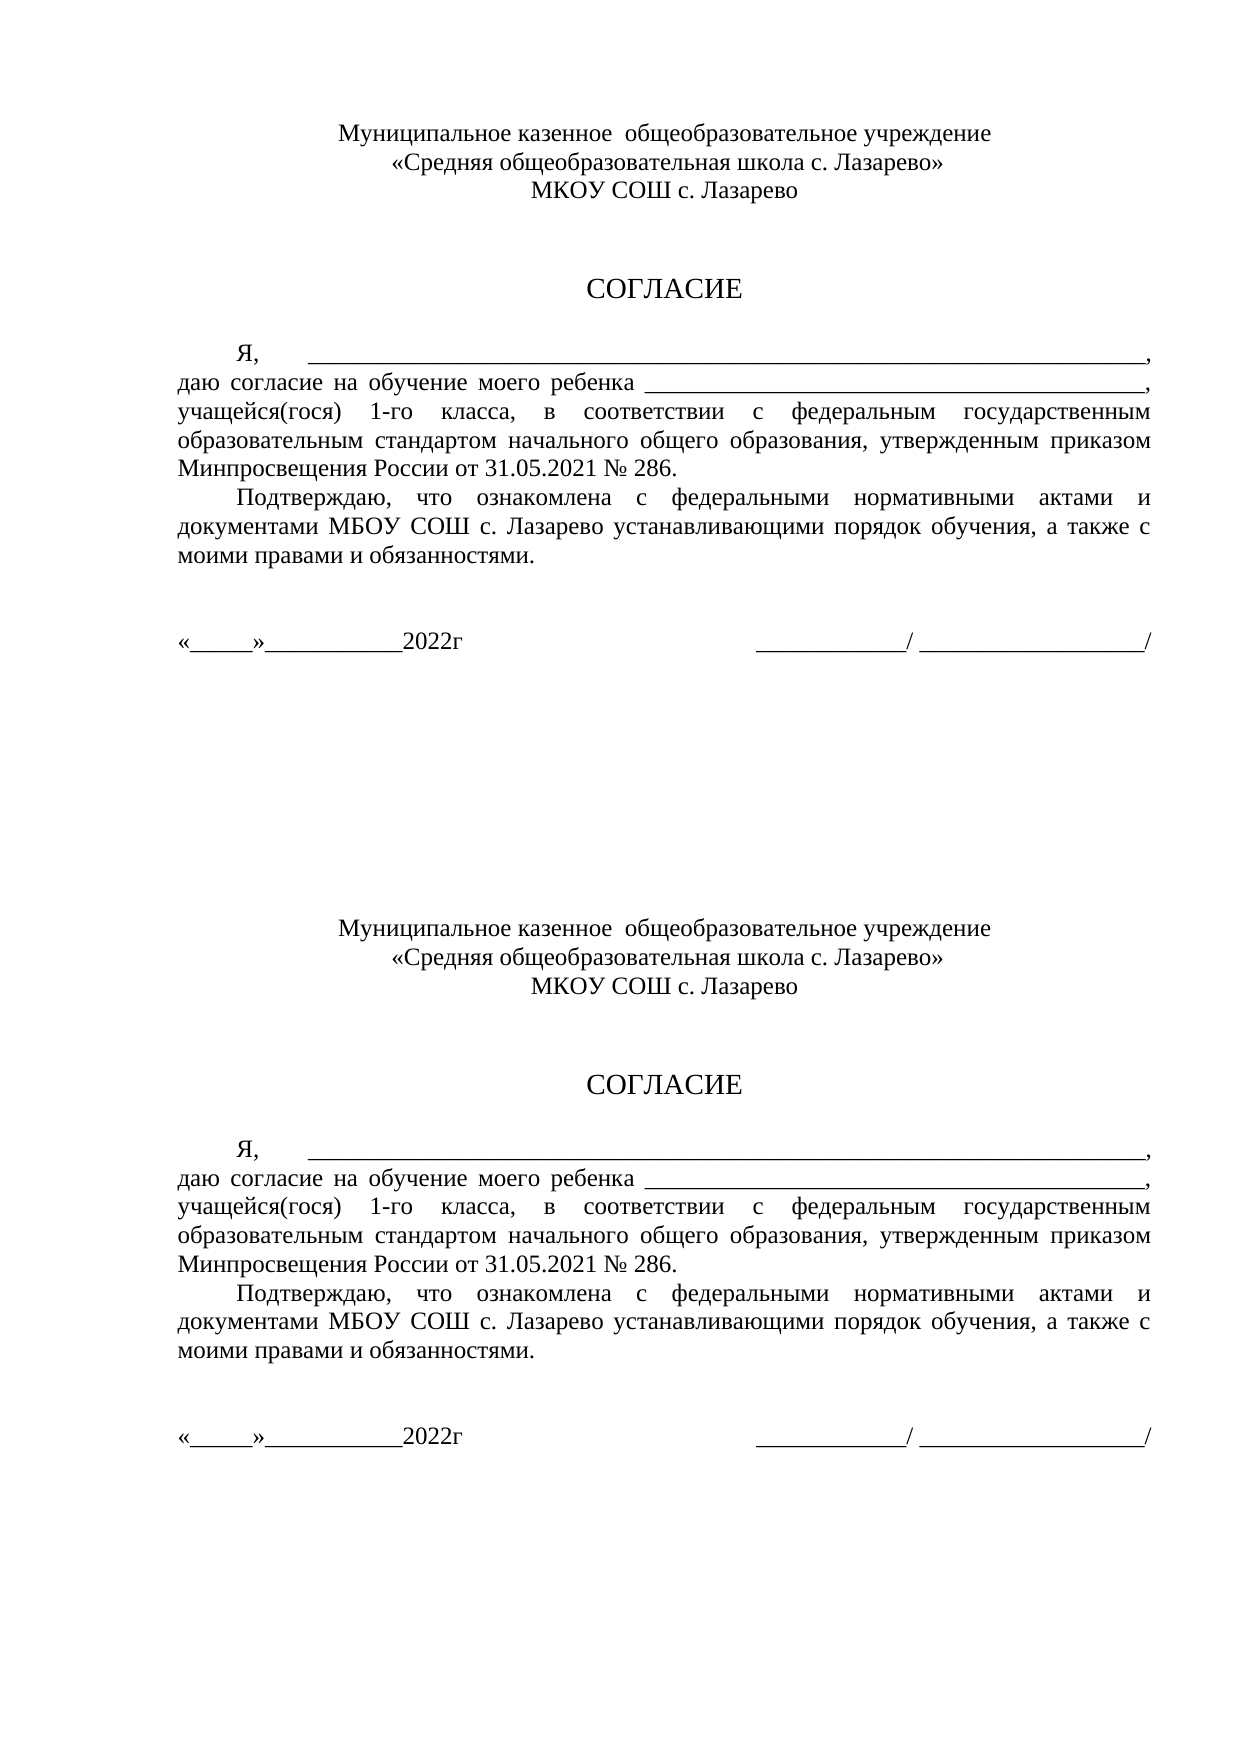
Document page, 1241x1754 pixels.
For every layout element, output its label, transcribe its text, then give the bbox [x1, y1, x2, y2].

text Я, ___________________________________________________________________, даю согласие на обучение моего ребенка ________________________________________, учащейся(гося) 1-го класса, в соответствии с федеральным государственным образовательным стандартом начального общего образования, утвержденным приказом Минпросвещения России от 31.05.2021 № 286. [177, 338, 1152, 482]
text Подтверждаю, что ознакомлена с федеральными нормативными актами и документами МБОУ СОШ с. Лазарево устанавливающими порядок обучения, а также с моими правами и обязанностями. [177, 482, 1152, 568]
text Я, ___________________________________________________________________, даю согласие на обучение моего ребенка ________________________________________, учащейся(гося) 1-го класса, в соответствии с федеральным государственным образовательным стандартом начального общего образования, утвержденным приказом Минпросвещения России от 31.05.2021 № 286. [177, 1134, 1152, 1278]
text СОГЛАСИЕ [177, 271, 1152, 305]
text «Средняя общеобразовательная школа с. Лазарево» [177, 147, 1152, 176]
text «Средняя общеобразовательная школа с. Лазарево» [177, 942, 1152, 971]
text Муниципальное казенное общеобразовательное учреждение [177, 118, 1152, 147]
text Подтверждаю, что ознакомлена с федеральными нормативными актами и документами МБОУ СОШ с. Лазарево устанавливающими порядок обучения, а также с моими правами и обязанностями. [177, 1278, 1152, 1364]
text СОГЛАСИЕ [177, 1067, 1152, 1100]
text Муниципальное казенное общеобразовательное учреждение [177, 913, 1152, 942]
text МКОУ СОШ с. Лазарево [177, 971, 1152, 1000]
text «_____»___________2022г ____________/ __________________/ [177, 626, 1152, 655]
text МКОУ СОШ с. Лазарево [177, 176, 1152, 204]
text «_____»___________2022г ____________/ __________________/ [177, 1421, 1152, 1450]
